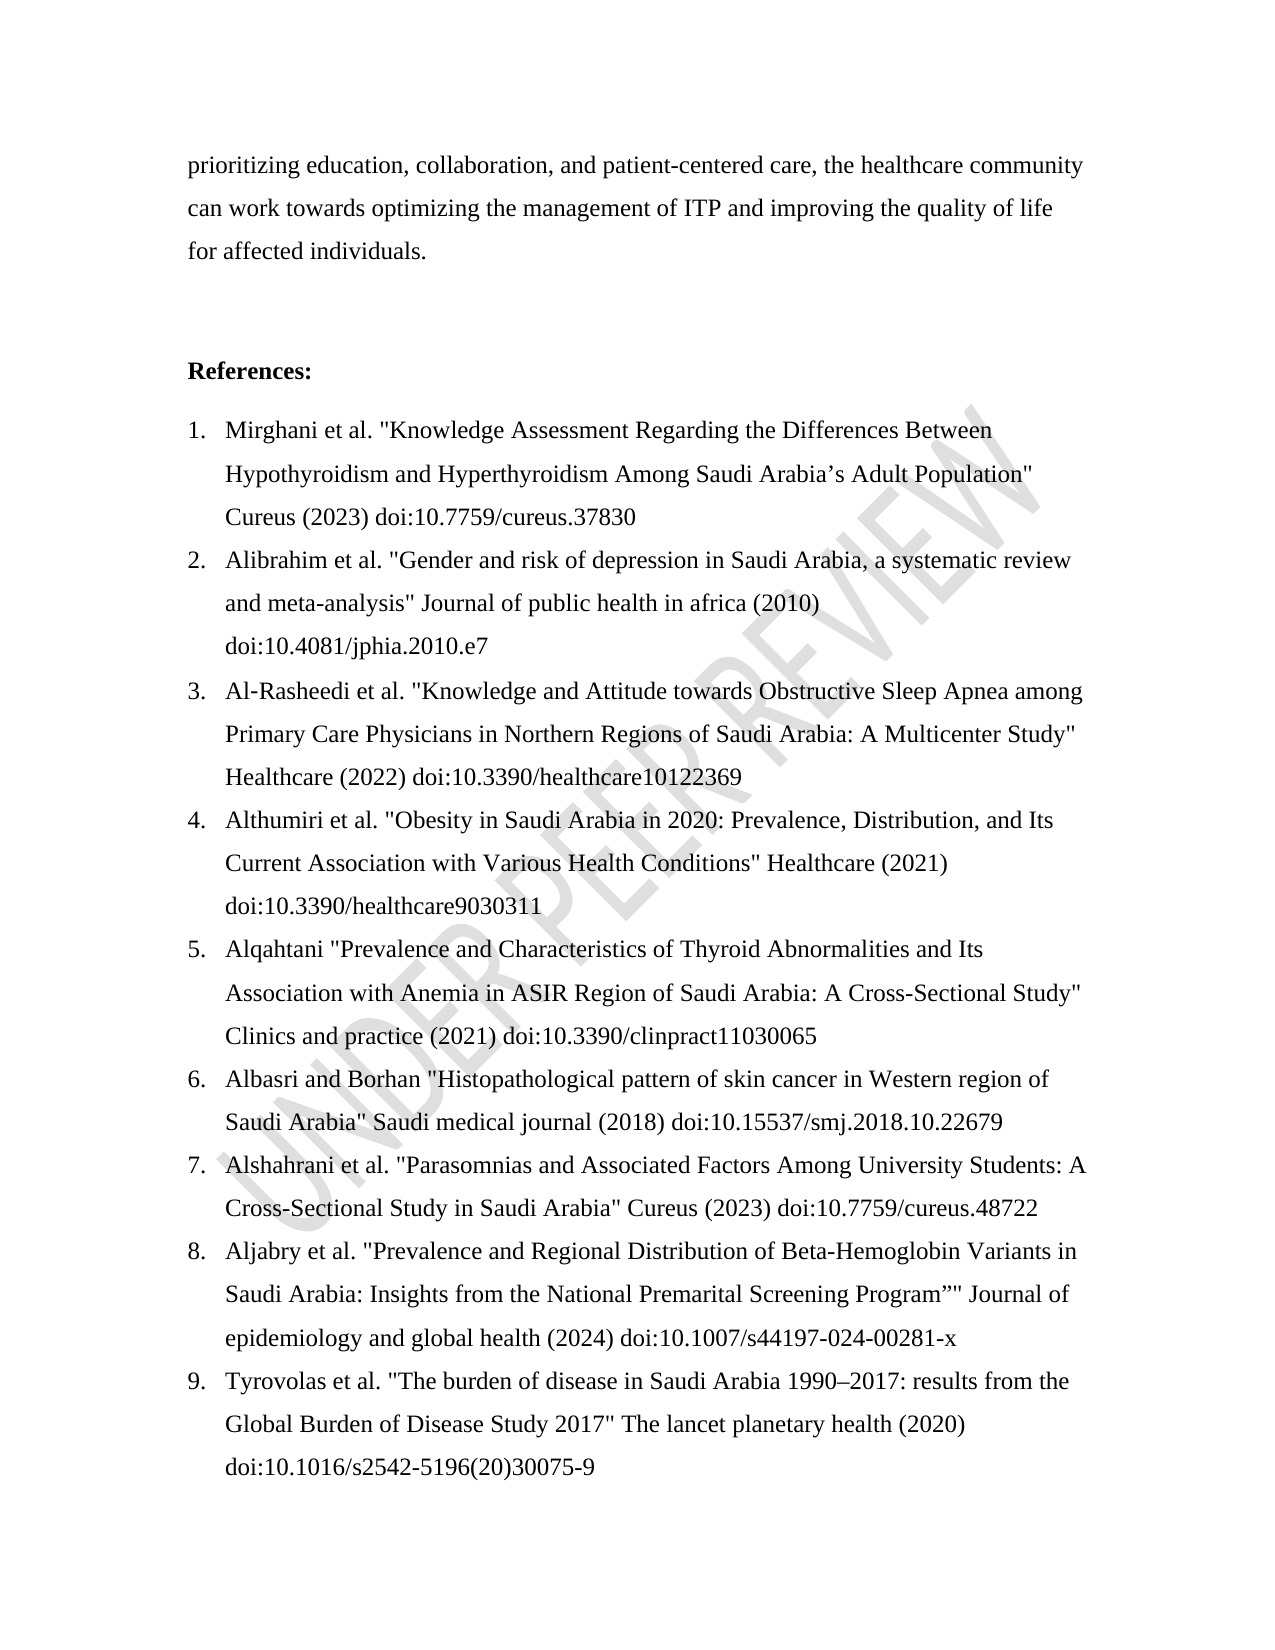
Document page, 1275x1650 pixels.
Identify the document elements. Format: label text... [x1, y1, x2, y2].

list Al‐Rasheedi et al. "Knowledge and Attitude towards Obstructive Sleep Apnea among Primary Care Physicians in Northern Regions of Saudi Arabia: A Multicenter Study" Healthcare (2022) doi:10.3390/healthcare10122369 [187, 674, 1087, 791]
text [187, 150, 1087, 265]
list Althumiri et al. "Obesity in Saudi Arabia in 2020: Prevalence, Distribution, and Its Current Association with Various Health Conditions" Healthcare (2021) doi:10.3390/healthcare9030311 [187, 805, 1087, 920]
list Mirghani et al. "Knowledge Assessment Regarding the Differences Between Hypothyroidism and Hyperthyroidism Among Saudi Arabia’s Adult Population" Cureus (2023) doi:10.7759/cureus.37830 [187, 416, 1087, 531]
list Aljabry et al. "Prevalence and Regional Distribution of Beta-Hemoglobin Variants in Saudi Arabia: Insights from the National Premarital Screening Program”" Journal of epidemiology and global health (2024) doi:10.1007/s44197-024-00281-x [187, 1236, 1087, 1351]
text References: [187, 356, 1087, 384]
list Alibrahim et al. "Gender and risk of depression in Saudi Arabia, a systematic review and meta-analysis" Journal of public health in africa (2010) doi:10.4081/jphia.2010.e7 [187, 545, 1087, 660]
list Albasri and Borhan "Histopathological pattern of skin cancer in Western region of Saudi Arabia" Saudi medical journal (2018) doi:10.15537/smj.2018.10.22679 [187, 1064, 1087, 1136]
list Alshahrani et al. "Parasomnias and Associated Factors Among University Students: A Cross-Sectional Study in Saudi Arabia" Cureus (2023) doi:10.7759/cureus.48722 [187, 1150, 1087, 1222]
list Alqahtani "Prevalence and Characteristics of Thyroid Abnormalities and Its Association with Anemia in ASIR Region of Saudi Arabia: A Cross-Sectional Study" Clinics and practice (2021) doi:10.3390/clinpract11030065 [187, 934, 1087, 1049]
list Tyrovolas et al. "The burden of disease in Saudi Arabia 1990–2017: results from the Global Burden of Disease Study 2017" The lancet planetary health (2020) doi:10.1016/s2542-5196(20)30075-9 [187, 1366, 1087, 1481]
